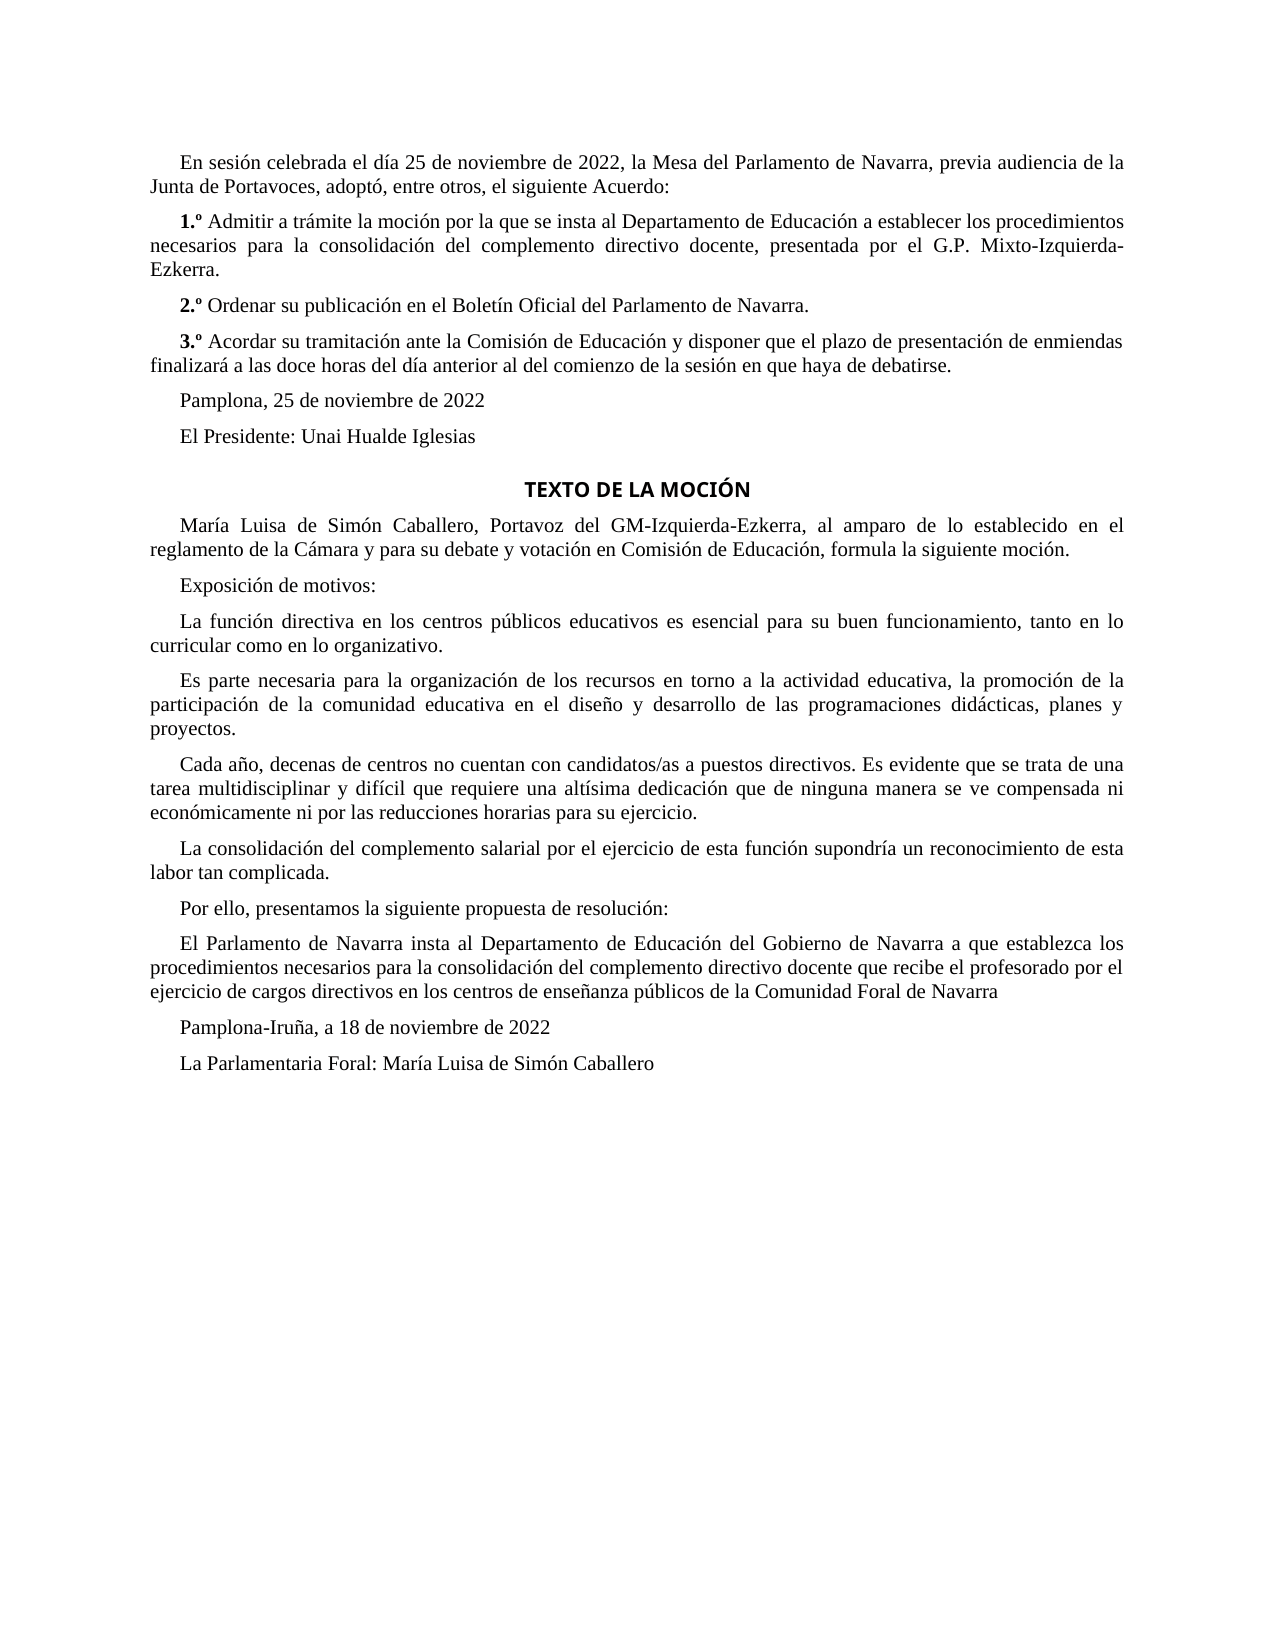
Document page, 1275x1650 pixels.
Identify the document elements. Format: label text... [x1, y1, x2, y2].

text Exposición de motivos: [150, 573, 1125, 597]
text TEXTO DE LA MOCIÓN [150, 478, 1125, 502]
text Pamplona, 25 de noviembre de 2022 [150, 389, 1125, 413]
text Es parte necesaria para la organización de los recursos en torno a la actividad educativa, la promoción de la participación de la comunidad educativa en el diseño y desarrollo de las programaciones didácticas, planes y proyectos. [150, 669, 1125, 741]
text El Presidente: Unai Hualde Iglesias [150, 424, 1125, 448]
text Pamplona-Iruña, a 18 de noviembre de 2022 [150, 1015, 1125, 1039]
text Cada año, decenas de centros no cuentan con candidatos/as a puestos directivos. Es evidente que se trata de una tarea multidisciplinar y difícil que requiere una altísima dedicación que de ninguna manera se ve compensada ni económicamente ni por las reducciones horarias para su ejercicio. [150, 752, 1125, 824]
text Por ello, presentamos la siguiente propuesta de resolución: [150, 896, 1125, 920]
text 1.º Admitir a trámite la moción por la que se insta al Departamento de Educación a establecer los procedimientos necesarios para la consolidación del complemento directivo docente, presentada por el G.P. Mixto-Izquierda-Ezkerra. [150, 210, 1125, 282]
text María Luisa de Simón Caballero, Portavoz del GM-Izquierda-Ezkerra, al amparo de lo establecido en el reglamento de la Cámara y para su debate y votación en Comisión de Educación, formula la siguiente moción. [150, 514, 1125, 562]
text La consolidación del complemento salarial por el ejercicio de esta función supondría un reconocimiento de esta labor tan complicada. [150, 836, 1125, 884]
text 2.º Ordenar su publicación en el Boletín Oficial del Parlamento de Navarra. [150, 293, 1125, 317]
text 3.º Acordar su tramitación ante la Comisión de Educación y disponer que el plazo de presentación de enmiendas finalizará a las doce horas del día anterior al del comienzo de la sesión en que haya de debatirse. [150, 329, 1125, 377]
text La Parlamentaria Foral: María Luisa de Simón Caballero [150, 1051, 1125, 1075]
text En sesión celebrada el día 25 de noviembre de 2022, la Mesa del Parlamento de Navarra, previa audiencia de la Junta de Portavoces, adoptó, entre otros, el siguiente Acuerdo: [150, 150, 1125, 198]
text La función directiva en los centros públicos educativos es esencial para su buen funcionamiento, tanto en lo curricular como en lo organizativo. [150, 609, 1125, 657]
text El Parlamento de Navarra insta al Departamento de Educación del Gobierno de Navarra a que establezca los procedimientos necesarios para la consolidación del complemento directivo docente que recibe el profesorado por el ejercicio de cargos directivos en los centros de enseñanza públicos de la Comunidad Foral de Navarra [150, 931, 1125, 1003]
